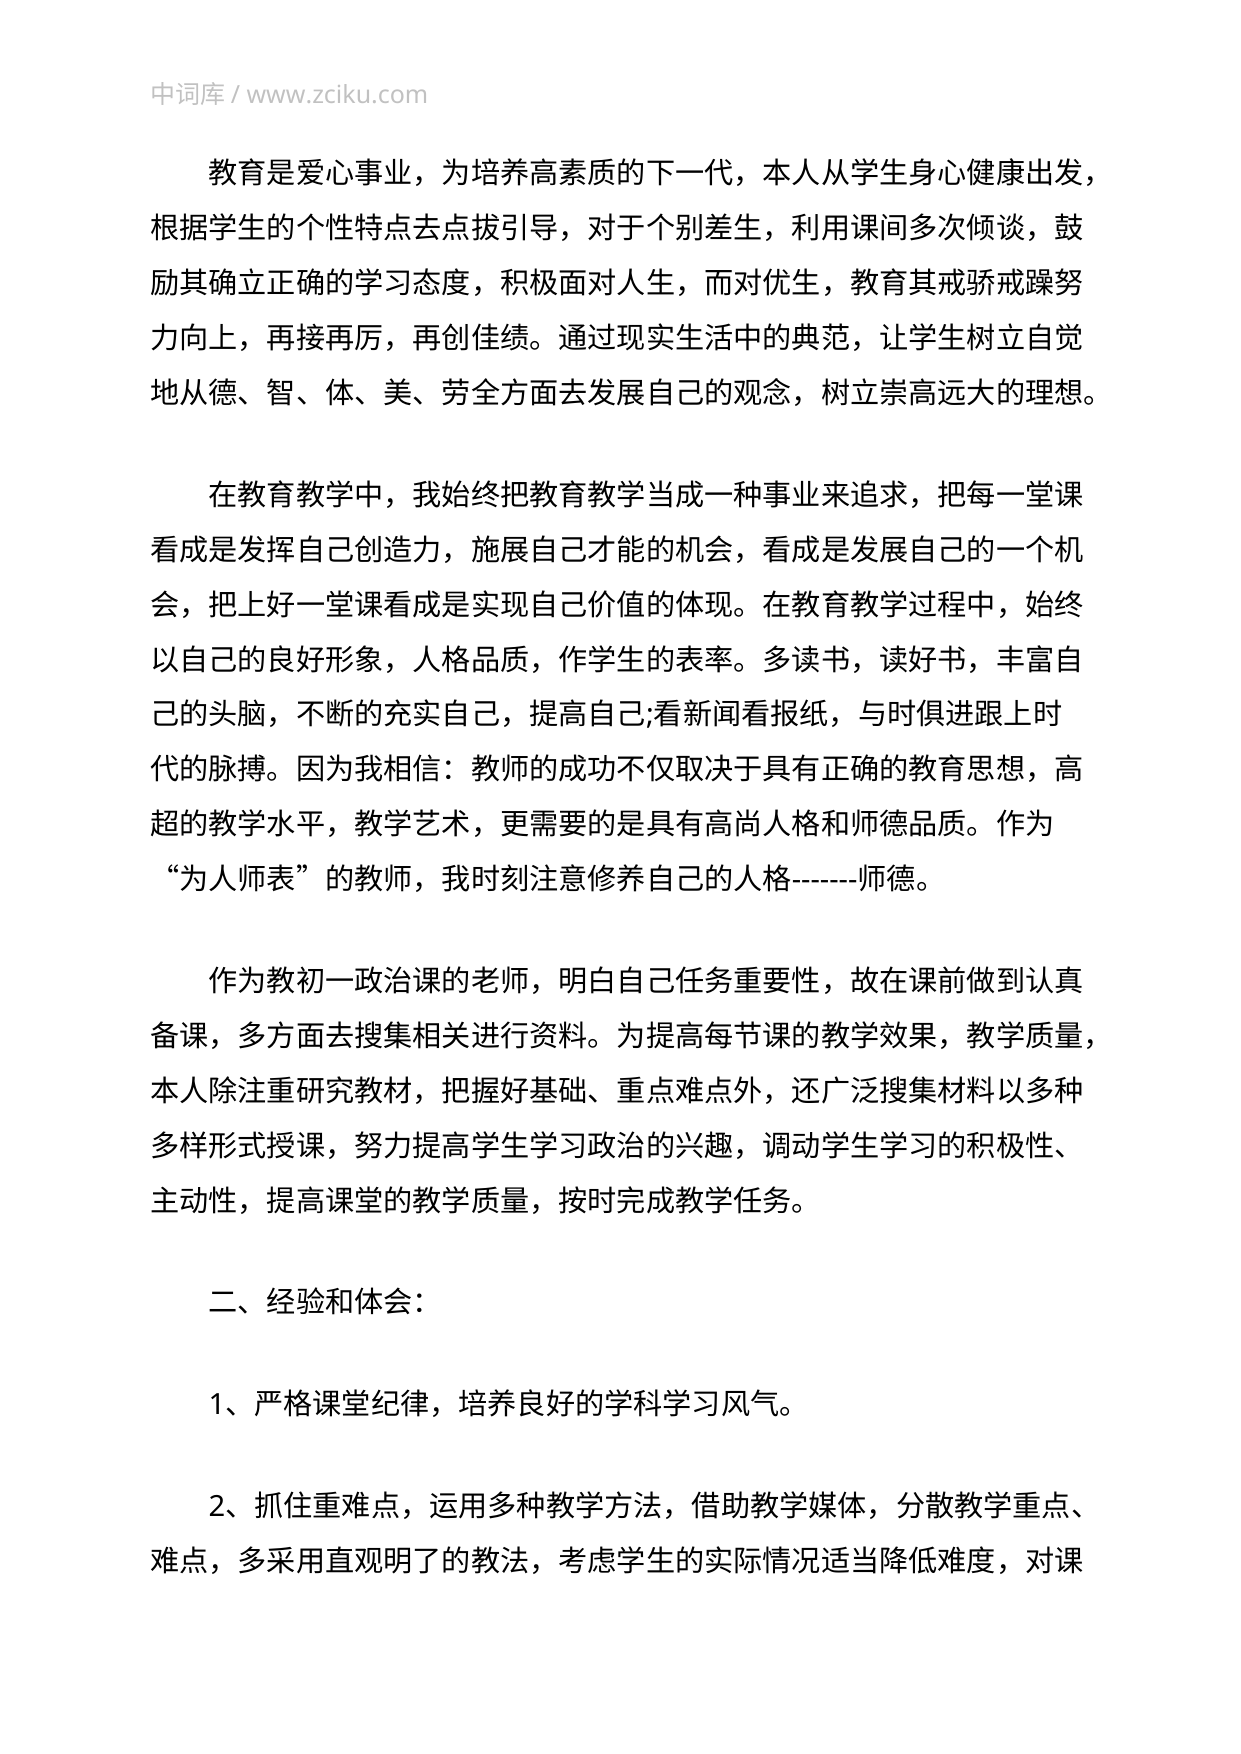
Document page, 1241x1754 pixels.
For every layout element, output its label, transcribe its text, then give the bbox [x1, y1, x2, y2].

text 1、严格课堂纪律，培养良好的学科学习风气。 [150, 1381, 1090, 1423]
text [150, 1483, 1090, 1580]
text 作为教初一政治课的老师，明白自己任务重要性，故在课前做到认真备课，多方面去搜集相关进行资料。为提高每节课的教学效果，教学质量，本人除注重研究教材，把握好基础、重点难点外，还广泛搜集材料以多种多样形式授课，努力提高学生学习政治的兴趣，调动学生学习的积极性、主动性，提高课堂的教学质量，按时完成教学任务。 [150, 958, 1090, 1219]
text 二、经验和体会： [150, 1279, 1090, 1321]
text 教育是爱心事业，为培养高素质的下一代，本人从学生身心健康出发，根据学生的个性特点去点拔引导，对于个别差生，利用课间多次倾谈，鼓励其确立正确的学习态度，积极面对人生，而对优生，教育其戒骄戒躁努力向上，再接再厉，再创佳绩。通过现实生活中的典范，让学生树立自觉地从德、智、体、美、劳全方面去发展自己的观念，树立崇高远大的理想。 [150, 150, 1090, 412]
text 在教育教学中，我始终把教育教学当成一种事业来追求，把每一堂课看成是发挥自己创造力，施展自己才能的机会，看成是发展自己的一个机会，把上好一堂课看成是实现自己价值的体现。在教育教学过程中，始终以自己的良好形象，人格品质，作学生的表率。多读书，读好书，丰富自己的头脑，不断的充实自己，提高自己;看新闻看报纸，与时俱进跟上时代的脉搏。因为我相信：教师的成功不仅取决于具有正确的教育思想，高超的教学水平，教学艺术，更需要的是具有高尚人格和师德品质。作为“为人师表”的教师，我时刻注意修养自己的人格-------师德。 [150, 471, 1090, 898]
